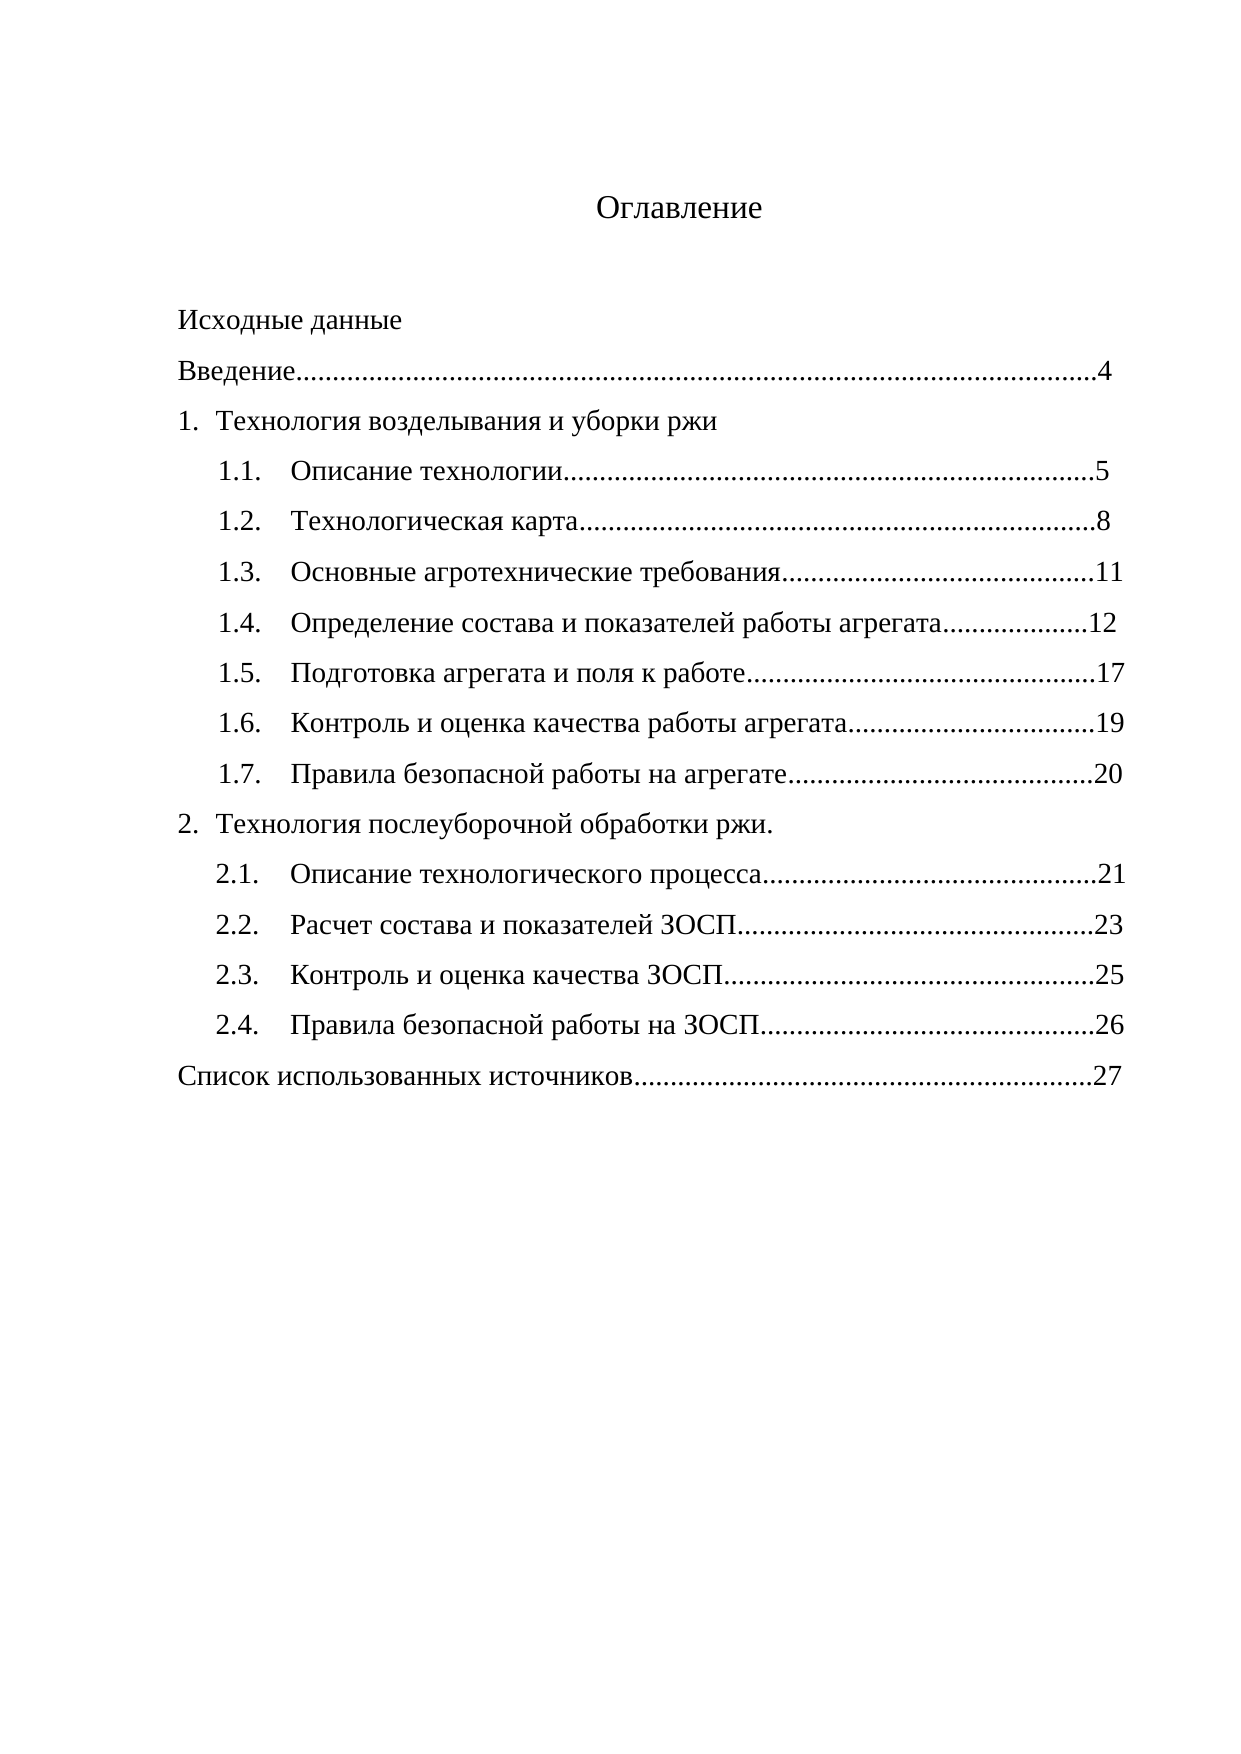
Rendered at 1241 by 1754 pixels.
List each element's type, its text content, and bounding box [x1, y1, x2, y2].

list Описание технологического процесса..............................................21 [215, 856, 1181, 890]
text 2. Технология послеуборочной обработки ржи. [177, 806, 1181, 840]
list Подготовка агрегата и поля к работе................................................17 [218, 655, 1181, 689]
text 1. Технология возделывания и уборки ржи [177, 403, 1181, 436]
list Определение состава и показателей работы агрегата....................12 [218, 605, 1181, 638]
list Правила безопасной работы на агрегате..........................................20 [218, 756, 1181, 789]
list Контроль и оценка качества ЗОСП...................................................25 [215, 957, 1181, 991]
list Контроль и оценка качества работы агрегата..................................19 [218, 706, 1181, 739]
list Технологическая карта.......................................................................8 [218, 503, 1181, 537]
list Описание технологии.........................................................................5 [218, 453, 1181, 487]
list Основные агротехнические требования...........................................11 [218, 554, 1181, 587]
text Введение..............................................................................................................4 [177, 353, 1181, 386]
text Исходные данные [177, 302, 1181, 336]
list Расчет состава и показателей ЗОСП.................................................23 [215, 907, 1181, 940]
list Правила безопасной работы на ЗОСП..............................................26 [215, 1007, 1181, 1041]
text Список использованных источников...............................................................27 [177, 1058, 1181, 1091]
text Оглавление [177, 188, 1181, 226]
